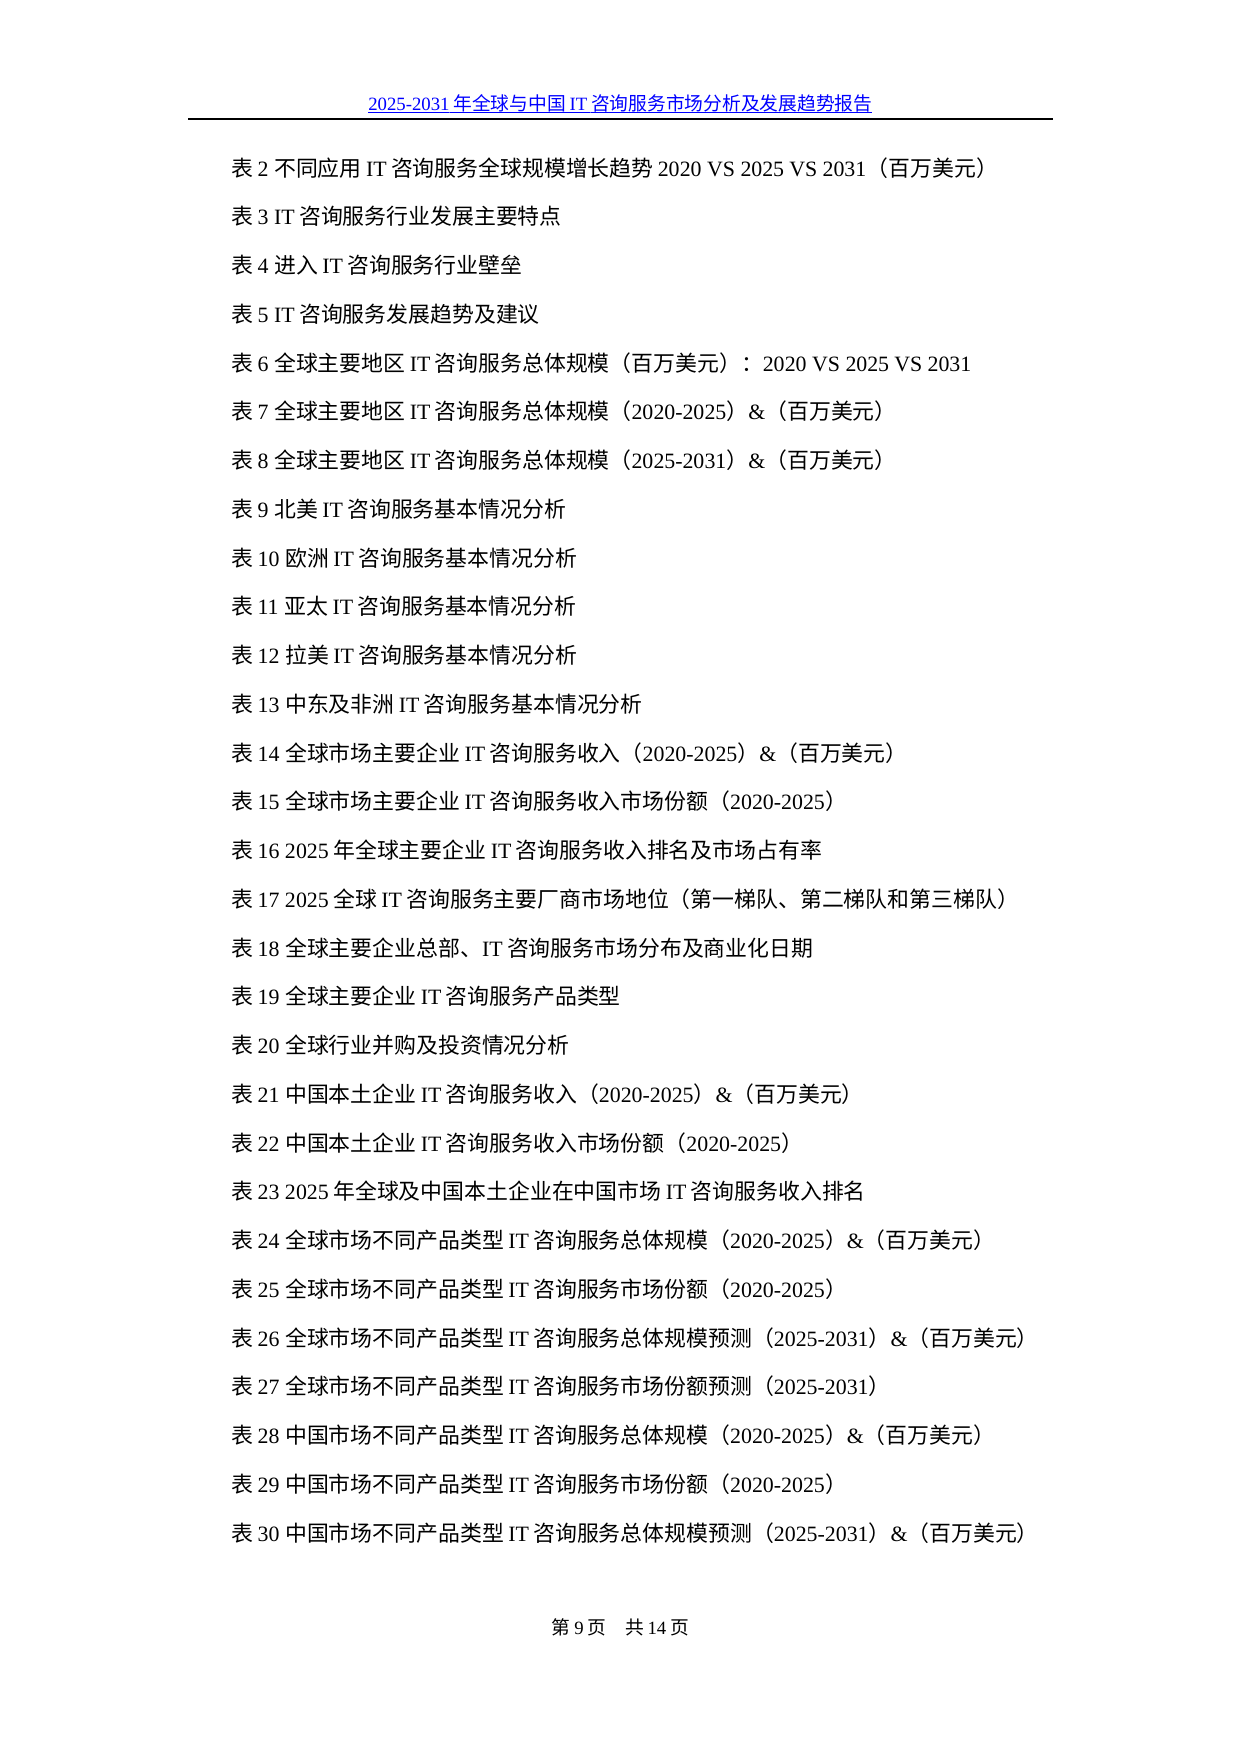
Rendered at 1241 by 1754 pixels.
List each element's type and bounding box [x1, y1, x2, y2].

text [187, 150, 1053, 1548]
